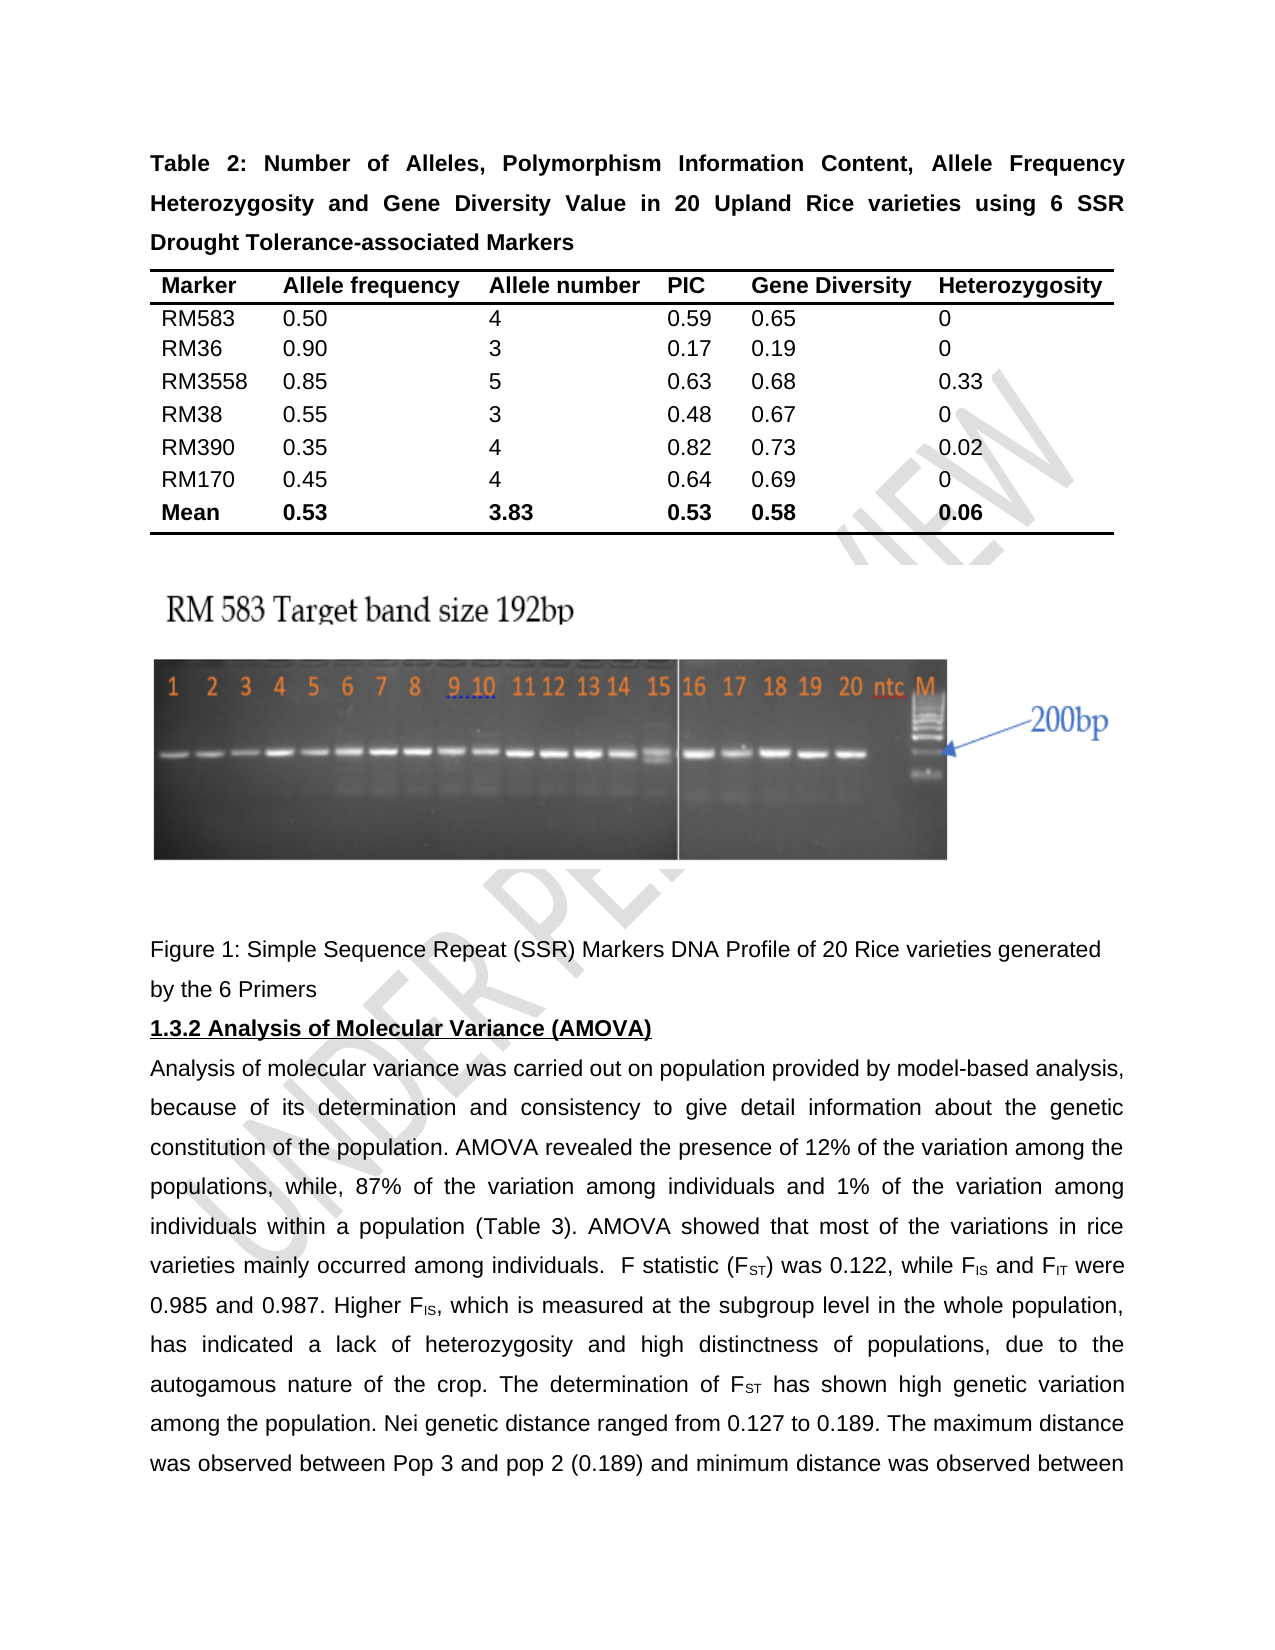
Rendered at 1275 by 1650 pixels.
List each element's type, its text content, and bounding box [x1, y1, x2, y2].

table_cell 3 [478, 401, 656, 433]
table_header PIC [656, 272, 740, 302]
table_cell RM583 [150, 305, 271, 335]
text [150, 1055, 1125, 1476]
table_cell 0.53 [656, 499, 740, 532]
table_header Heterozygosity [927, 272, 1114, 302]
table_cell 4 [478, 434, 656, 466]
table_header Allele frequency [271, 272, 477, 302]
table_cell RM38 [150, 401, 271, 433]
table_cell RM390 [150, 434, 271, 466]
table_cell 0.33 [927, 368, 1114, 401]
table_cell RM3558 [150, 368, 271, 401]
table_cell 4 [478, 305, 656, 335]
table_cell 0.55 [271, 401, 477, 433]
table_cell 0.63 [656, 368, 740, 401]
table_cell 0 [927, 305, 1114, 335]
table_cell 3.83 [478, 499, 656, 532]
picture [142, 565, 1116, 869]
table_cell RM170 [150, 466, 271, 499]
table_cell 0.50 [271, 305, 477, 335]
table_cell 0 [927, 466, 1114, 499]
table_cell 0.67 [740, 401, 927, 433]
table_cell 0.19 [740, 335, 927, 368]
table_cell 0 [927, 335, 1114, 368]
table_cell 0.59 [656, 305, 740, 335]
table_cell 0.64 [656, 466, 740, 499]
table_cell 0.17 [656, 335, 740, 368]
table_cell RM36 [150, 335, 271, 368]
table_header Marker [150, 272, 271, 302]
table_cell 0.65 [740, 305, 927, 335]
table_cell 0 [927, 401, 1114, 433]
table_cell 0.06 [927, 499, 1114, 532]
table_header Gene Diversity [740, 272, 927, 302]
table_cell 4 [478, 466, 656, 499]
table_cell 0.82 [656, 434, 740, 466]
table_cell 0.45 [271, 466, 477, 499]
table_cell 0.53 [271, 499, 477, 532]
table_cell 0.48 [656, 401, 740, 433]
subtitle 1.3.2 Analysis of Molecular Variance (AMOVA) [150, 1015, 1125, 1042]
table_cell 3 [478, 335, 656, 368]
table_cell 0.02 [927, 434, 1114, 466]
table_cell 5 [478, 368, 656, 401]
table_header Allele number [478, 272, 656, 302]
table_cell 0.90 [271, 335, 477, 368]
table_cell 0.69 [740, 466, 927, 499]
table_cell 0.85 [271, 368, 477, 401]
table_cell 0.35 [271, 434, 477, 466]
table_cell Mean [150, 499, 271, 532]
table_cell 0.73 [740, 434, 927, 466]
table_cell 0.58 [740, 499, 927, 532]
table_cell 0.68 [740, 368, 927, 401]
text Table 2: Number of Alleles, Polymorphism Information Content, Allele Frequency Heterozygosity and Gene Diversity Value in 20 Upland Rice varieties using 6 SSR Drought Tolerance-associated Markers [150, 150, 1125, 255]
